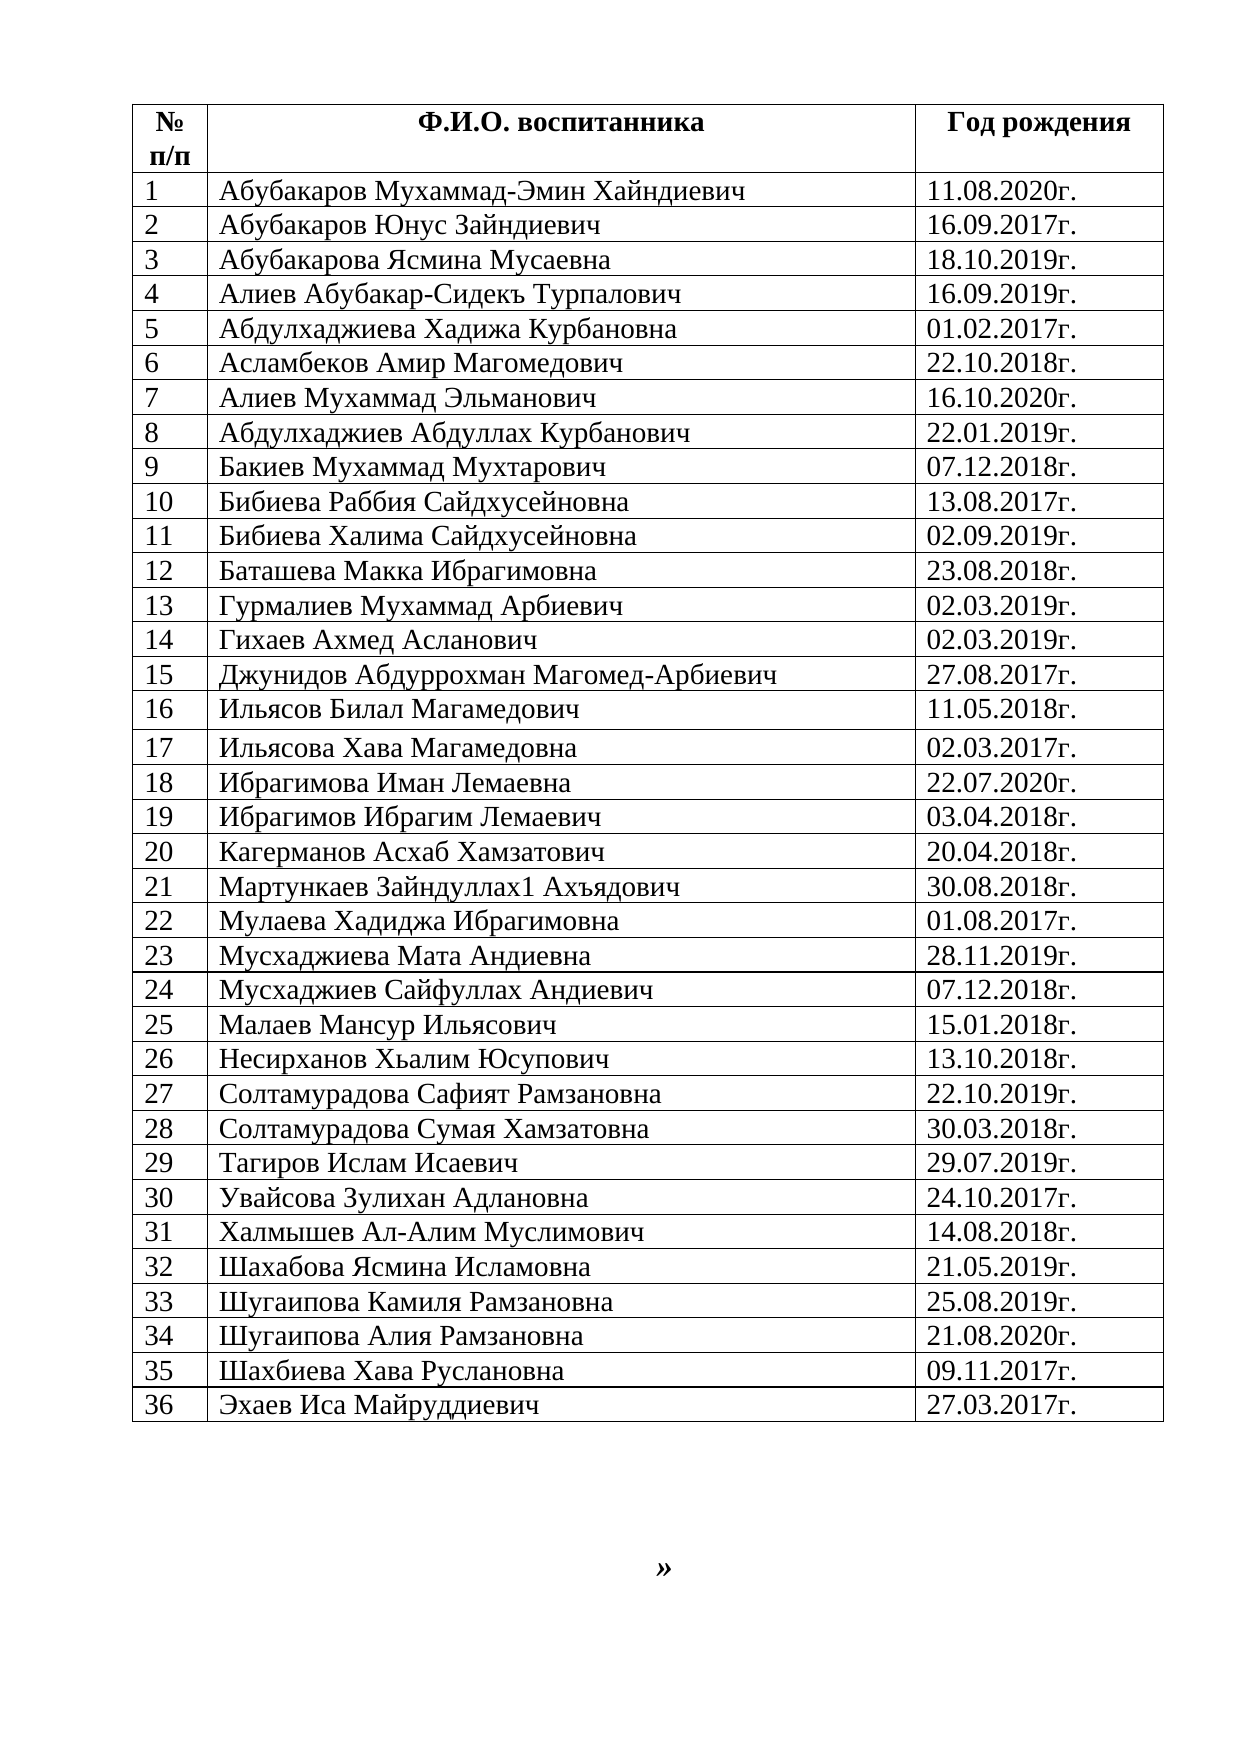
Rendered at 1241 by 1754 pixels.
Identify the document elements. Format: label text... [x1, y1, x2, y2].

table_cell 23.08.2018г. [916, 553, 1163, 587]
table_cell 30.03.2018г. [916, 1111, 1163, 1144]
table_cell 31 [133, 1215, 207, 1248]
table_cell 17 [133, 730, 207, 764]
table_cell Абубакарова Ясмина Мусаевна [208, 242, 915, 275]
table_cell 01.02.2017г. [916, 311, 1163, 344]
table_cell Мусхаджиев Сайфуллах Андиевич [208, 973, 915, 1006]
table_cell 16.09.2017г. [916, 207, 1163, 241]
table_cell Алиев Абубакар-Сидекъ Турпалович [208, 276, 915, 310]
table_cell 23 [133, 938, 207, 971]
table_cell 25 [133, 1007, 207, 1041]
table_cell 21 [133, 869, 207, 902]
table_cell Баташева Макка Ибрагимовна [208, 553, 915, 587]
table_cell 14.08.2018г. [916, 1215, 1163, 1248]
table_cell 16 [133, 691, 207, 729]
table_cell Малаев Мансур Ильясович [208, 1007, 915, 1041]
table_cell Шугаипова Алия Рамзановна [208, 1318, 915, 1352]
table_cell 30 [133, 1180, 207, 1213]
table_cell Бибиева Раббия Сайдхусейновна [208, 484, 915, 517]
table_cell Увайсова Зулихан Адлановна [208, 1180, 915, 1213]
table_cell Мартункаев Зайндуллах1 Ахъядович [208, 869, 915, 902]
table_cell 10 [133, 484, 207, 517]
table_header Ф.И.О. воспитанника [208, 105, 915, 172]
table_cell Несирханов Хьалим Юсупович [208, 1042, 915, 1075]
table_cell 19 [133, 800, 207, 833]
table_header № п/п [133, 105, 207, 172]
table_cell Кагерманов Асхаб Хамзатович [208, 834, 915, 868]
table_cell 29 [133, 1145, 207, 1179]
table_cell 33 [133, 1284, 207, 1317]
table_cell Гихаев Ахмед Асланович [208, 622, 915, 656]
table_cell 18 [133, 765, 207, 798]
table_cell Бибиева Халима Сайдхусейновна [208, 519, 915, 552]
table_cell Алиев Мухаммад Эльманович [208, 380, 915, 414]
table_cell 29.07.2019г. [916, 1145, 1163, 1179]
table_cell Ибрагимов Ибрагим Лемаевич [208, 800, 915, 833]
table_cell 6 [133, 346, 207, 379]
table_cell 22.07.2020г. [916, 765, 1163, 798]
table_cell 3 [133, 242, 207, 275]
table_cell 14 [133, 622, 207, 656]
table_cell Шахбиева Хава Руслановна [208, 1353, 915, 1386]
table_cell 01.08.2017г. [916, 903, 1163, 937]
table_cell 20.04.2018г. [916, 834, 1163, 868]
table_cell Мусхаджиева Мата Андиевна [208, 938, 915, 971]
table_cell 27.03.2017г. [916, 1388, 1163, 1421]
table_cell 11 [133, 519, 207, 552]
table_cell Ильясова Хава Магамедовна [208, 730, 915, 764]
table_cell 27 [133, 1076, 207, 1110]
table_cell 02.03.2019г. [916, 588, 1163, 621]
table_cell Тагиров Ислам Исаевич [208, 1145, 915, 1179]
table_cell Джунидов Абдуррохман Магомед-Арбиевич [208, 657, 915, 690]
table_cell 02.03.2019г. [916, 622, 1163, 656]
table_cell 16.10.2020г. [916, 380, 1163, 414]
table_cell 30.08.2018г. [916, 869, 1163, 902]
table_cell 22.10.2019г. [916, 1076, 1163, 1110]
table_cell 24.10.2017г. [916, 1180, 1163, 1213]
table_header Год рождения [916, 105, 1163, 172]
table_cell 20 [133, 834, 207, 868]
table_cell 34 [133, 1318, 207, 1352]
table_cell 12 [133, 553, 207, 587]
table_cell 26 [133, 1042, 207, 1075]
table_cell 13.08.2017г. [916, 484, 1163, 517]
table_cell 28 [133, 1111, 207, 1144]
table_cell Ибрагимова Иман Лемаевна [208, 765, 915, 798]
text » [177, 1546, 1152, 1585]
table_cell 07.12.2018г. [916, 449, 1163, 483]
table_cell Абубакаров Мухаммад-Эмин Хайндиевич [208, 173, 915, 206]
table_cell Шахабова Ясмина Исламовна [208, 1249, 915, 1283]
table_cell 09.11.2017г. [916, 1353, 1163, 1386]
table_cell 11.05.2018г. [916, 691, 1163, 729]
table_cell 25.08.2019г. [916, 1284, 1163, 1317]
table_cell 15.01.2018г. [916, 1007, 1163, 1041]
table_cell Солтамурадова Сафият Рамзановна [208, 1076, 915, 1110]
table_cell 24 [133, 973, 207, 1006]
table_cell Халмышев Ал-Алим Муслимович [208, 1215, 915, 1248]
table_cell Солтамурадова Сумая Хамзатовна [208, 1111, 915, 1144]
table_cell Асламбеков Амир Магомедович [208, 346, 915, 379]
table_cell 2 [133, 207, 207, 241]
table_cell 27.08.2017г. [916, 657, 1163, 690]
table_cell Абубакаров Юнус Зайндиевич [208, 207, 915, 241]
table_cell 02.09.2019г. [916, 519, 1163, 552]
table_cell 13 [133, 588, 207, 621]
table_cell 13.10.2018г. [916, 1042, 1163, 1075]
table_cell Мулаева Хадиджа Ибрагимовна [208, 903, 915, 937]
table_cell Гурмалиев Мухаммад Арбиевич [208, 588, 915, 621]
table_cell Эхаев Иса Майруддиевич [208, 1388, 915, 1421]
table_cell 9 [133, 449, 207, 483]
table_cell Ильясов Билал Магамедович [208, 691, 915, 729]
table_cell 16.09.2019г. [916, 276, 1163, 310]
table_cell 02.03.2017г. [916, 730, 1163, 764]
table_cell 22.10.2018г. [916, 346, 1163, 379]
table_cell Бакиев Мухаммад Мухтарович [208, 449, 915, 483]
table_cell Шугаипова Камиля Рамзановна [208, 1284, 915, 1317]
table_cell 07.12.2018г. [916, 973, 1163, 1006]
table_cell 32 [133, 1249, 207, 1283]
table_cell 7 [133, 380, 207, 414]
table_cell 5 [133, 311, 207, 344]
table_cell 11.08.2020г. [916, 173, 1163, 206]
table_cell 21.05.2019г. [916, 1249, 1163, 1283]
table_cell Абдулхаджиева Хадижа Курбановна [208, 311, 915, 344]
table_cell Абдулхаджиев Абдуллах Курбанович [208, 415, 915, 448]
table_cell 18.10.2019г. [916, 242, 1163, 275]
table_cell 8 [133, 415, 207, 448]
table_cell 36 [133, 1388, 207, 1421]
table_cell 35 [133, 1353, 207, 1386]
table_cell 22 [133, 903, 207, 937]
table_cell 03.04.2018г. [916, 800, 1163, 833]
table_cell 22.01.2019г. [916, 415, 1163, 448]
table_cell 15 [133, 657, 207, 690]
table_cell 1 [133, 173, 207, 206]
table_cell 21.08.2020г. [916, 1318, 1163, 1352]
table_cell 28.11.2019г. [916, 938, 1163, 971]
table_cell 4 [133, 276, 207, 310]
